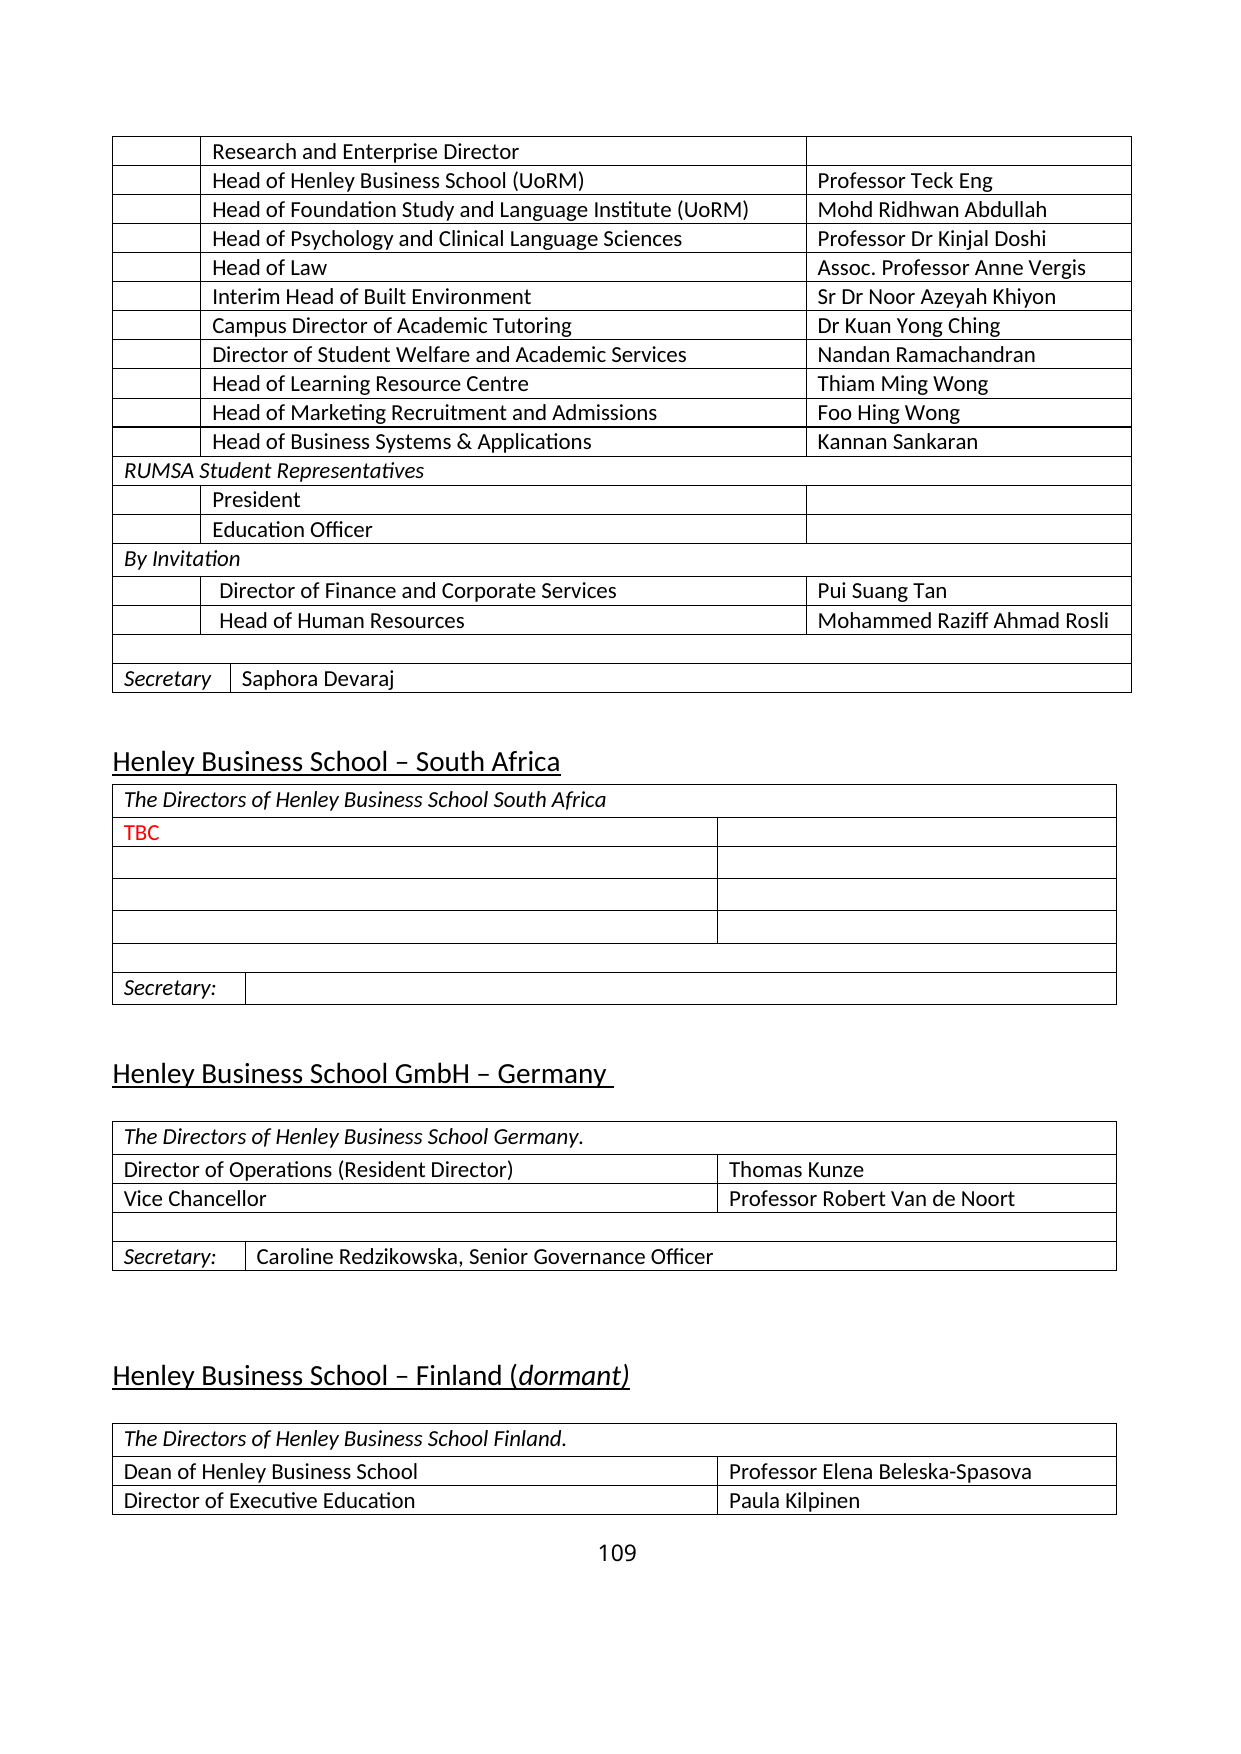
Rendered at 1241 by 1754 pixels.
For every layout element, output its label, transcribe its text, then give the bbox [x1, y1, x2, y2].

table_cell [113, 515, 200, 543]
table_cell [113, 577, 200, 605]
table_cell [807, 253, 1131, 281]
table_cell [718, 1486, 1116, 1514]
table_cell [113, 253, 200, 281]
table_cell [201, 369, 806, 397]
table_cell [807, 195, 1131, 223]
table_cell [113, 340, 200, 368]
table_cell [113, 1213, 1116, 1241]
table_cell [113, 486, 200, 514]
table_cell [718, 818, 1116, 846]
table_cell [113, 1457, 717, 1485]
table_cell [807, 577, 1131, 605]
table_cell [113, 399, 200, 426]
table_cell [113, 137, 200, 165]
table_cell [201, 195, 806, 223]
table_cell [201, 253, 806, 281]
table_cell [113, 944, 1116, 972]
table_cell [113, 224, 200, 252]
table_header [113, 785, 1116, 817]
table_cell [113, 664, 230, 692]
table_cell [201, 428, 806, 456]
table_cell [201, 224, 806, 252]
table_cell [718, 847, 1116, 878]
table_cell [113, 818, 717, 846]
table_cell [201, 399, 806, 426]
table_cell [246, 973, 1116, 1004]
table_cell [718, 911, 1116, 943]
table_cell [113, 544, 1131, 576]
subtitle Henley Business School GmbH – Germany [112, 1055, 1122, 1091]
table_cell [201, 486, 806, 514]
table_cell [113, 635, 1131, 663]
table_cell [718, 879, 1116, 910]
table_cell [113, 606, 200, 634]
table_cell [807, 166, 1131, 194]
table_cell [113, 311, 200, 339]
subtitle Henley Business School – South Africa [112, 743, 1122, 778]
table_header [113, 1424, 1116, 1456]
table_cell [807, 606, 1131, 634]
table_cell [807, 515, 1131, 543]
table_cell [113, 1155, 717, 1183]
subtitle Henley Business School – Finland (dormant) [112, 1357, 1122, 1392]
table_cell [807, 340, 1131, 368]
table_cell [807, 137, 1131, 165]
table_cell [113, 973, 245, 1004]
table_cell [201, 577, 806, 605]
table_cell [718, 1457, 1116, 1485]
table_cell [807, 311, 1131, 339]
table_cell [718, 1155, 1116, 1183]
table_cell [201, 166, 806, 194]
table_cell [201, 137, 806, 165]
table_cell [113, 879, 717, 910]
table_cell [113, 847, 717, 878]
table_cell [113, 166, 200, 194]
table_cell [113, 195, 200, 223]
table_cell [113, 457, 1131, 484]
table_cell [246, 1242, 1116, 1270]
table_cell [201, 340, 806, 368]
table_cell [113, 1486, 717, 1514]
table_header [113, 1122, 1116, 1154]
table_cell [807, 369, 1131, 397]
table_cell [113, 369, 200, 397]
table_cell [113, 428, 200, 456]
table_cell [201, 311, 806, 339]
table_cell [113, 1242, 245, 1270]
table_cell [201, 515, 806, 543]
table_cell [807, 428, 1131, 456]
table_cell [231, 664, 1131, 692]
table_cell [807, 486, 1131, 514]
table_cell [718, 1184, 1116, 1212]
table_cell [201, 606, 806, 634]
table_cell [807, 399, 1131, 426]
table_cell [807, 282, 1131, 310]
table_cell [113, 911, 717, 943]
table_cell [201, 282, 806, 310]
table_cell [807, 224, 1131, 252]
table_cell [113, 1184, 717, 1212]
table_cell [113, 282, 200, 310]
